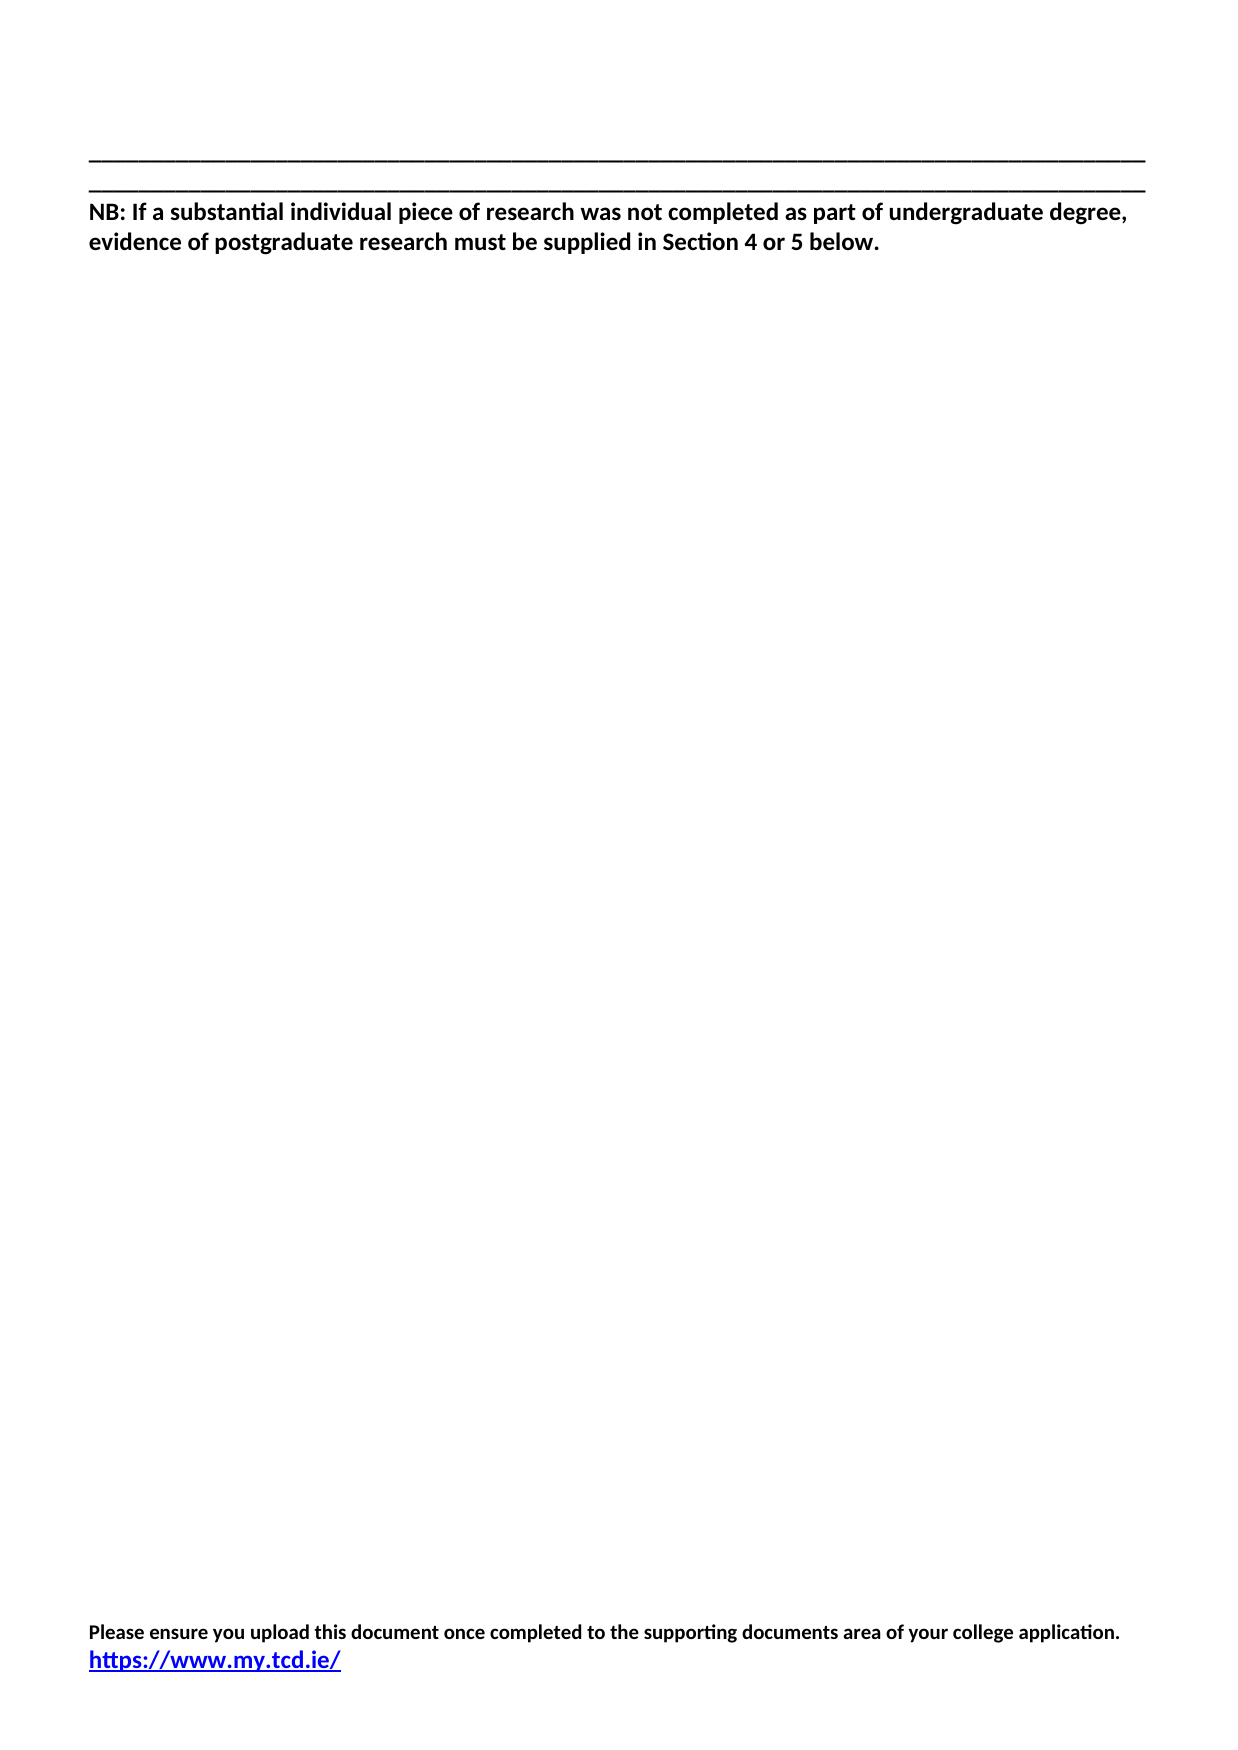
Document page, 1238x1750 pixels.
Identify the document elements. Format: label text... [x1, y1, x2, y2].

text NB: If a substantial individual piece of research was not completed as part of undergraduate degree, evidence of postgraduate research must be supplied in Section 4 or 5 below. [89, 196, 1149, 257]
text __________________________________________________________________________________________________________________________________________________________________________ [89, 135, 1149, 196]
